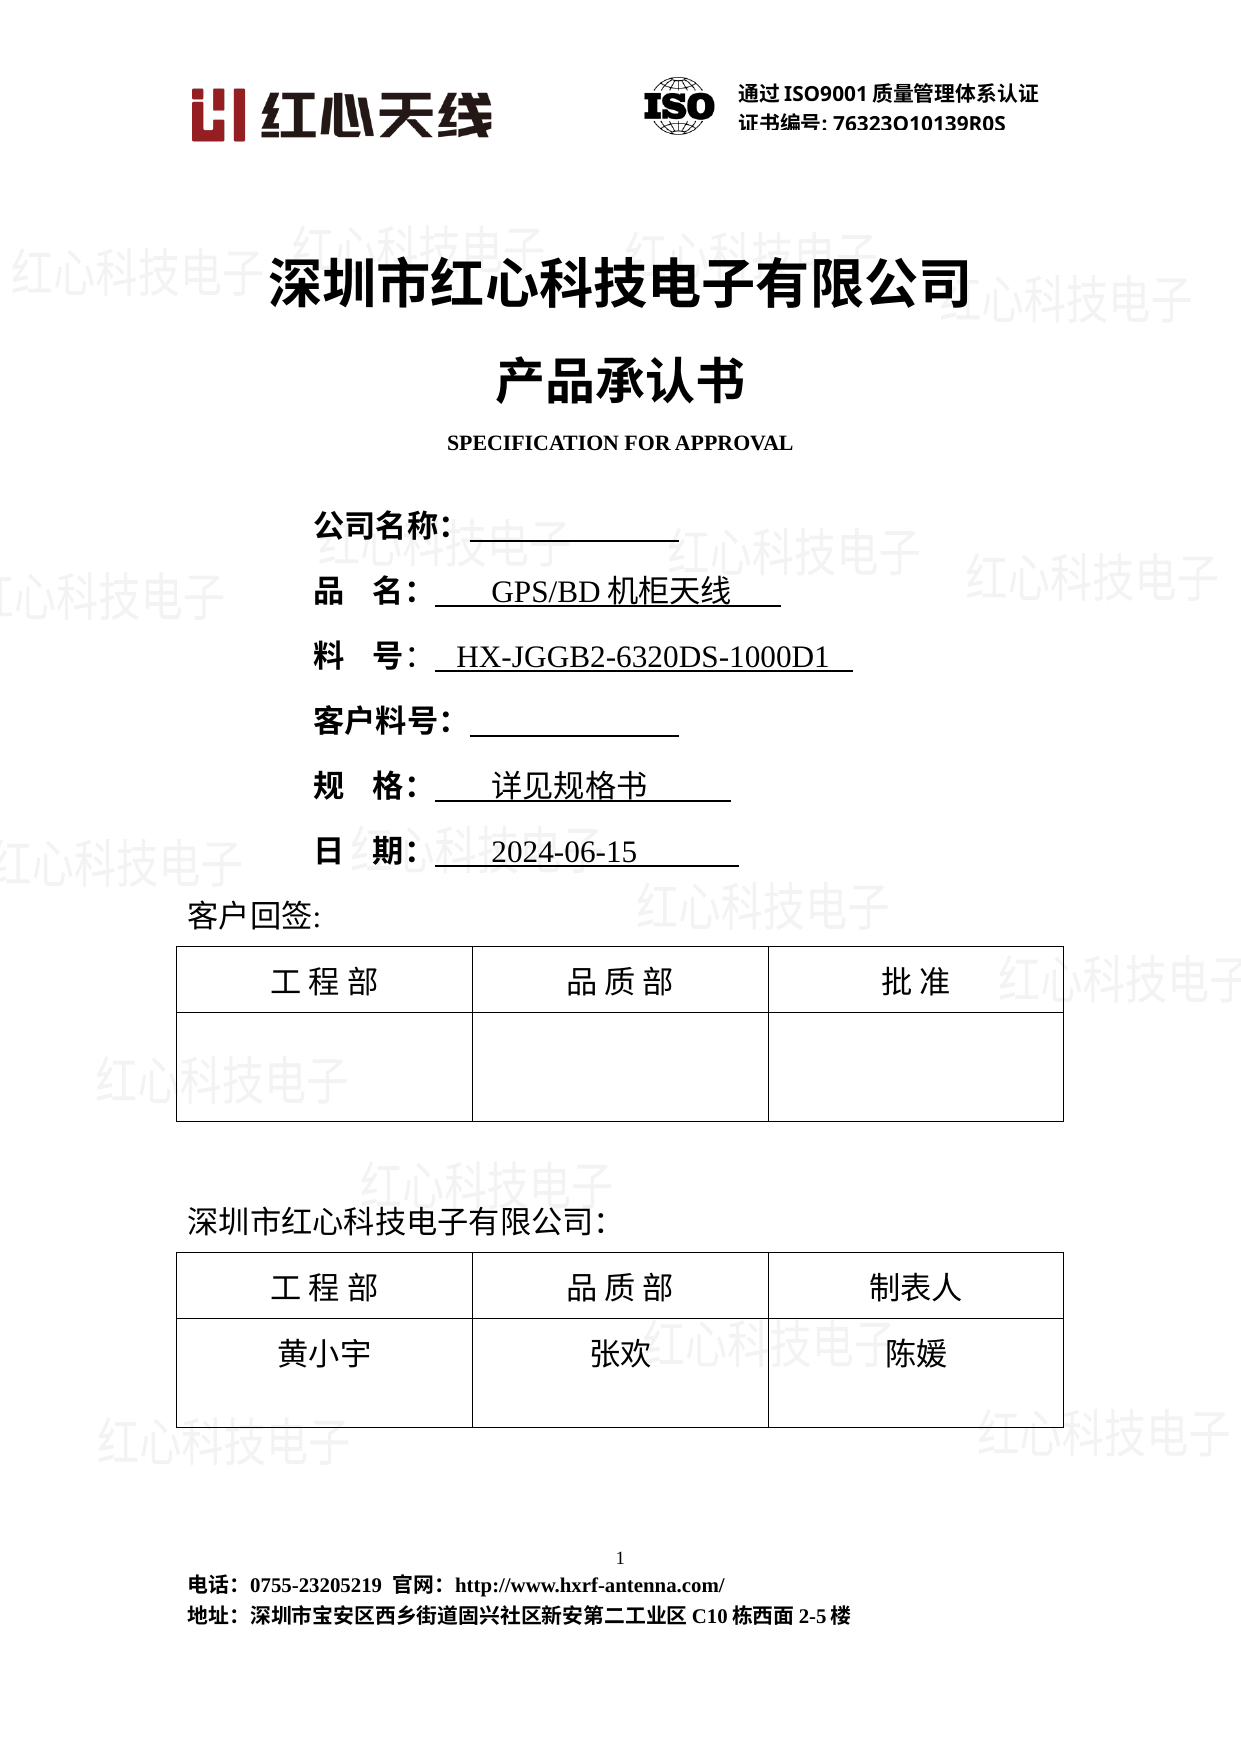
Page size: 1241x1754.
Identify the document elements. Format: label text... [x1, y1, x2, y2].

table_cell [177, 1013, 472, 1121]
text 规 格： 详见规格书 [187, 751, 1053, 816]
text 日 期： 2024-06-15 [187, 816, 1053, 881]
text 料 号： HX-JGGB2-6320DS-1000D1 [187, 621, 1053, 686]
picture [187, 84, 497, 147]
text SPECIFICATION FOR APPROVAL [187, 426, 1053, 458]
table_cell [473, 1013, 768, 1121]
table_header 工 程 部 [177, 1253, 472, 1318]
table_header 批 准 [769, 947, 1063, 1012]
text 客户料号： [187, 686, 1053, 751]
table_header 工 程 部 [177, 947, 472, 1012]
text 产品承认书 [187, 328, 1053, 426]
text 客户回签: [187, 881, 1053, 946]
text 深圳市红心科技电子有限公司 [187, 231, 1053, 328]
table_cell 陈媛 [769, 1319, 1063, 1427]
table_header 制表人 [769, 1253, 1063, 1318]
text 深圳市红心科技电子有限公司： [187, 1187, 1053, 1252]
text 公司名称： [187, 491, 1053, 556]
table_header 品 质 部 [473, 947, 768, 1012]
table_header 品 质 部 [473, 1253, 768, 1318]
text 品 名： GPS/BD机柜天线 [187, 556, 1053, 621]
picture [636, 75, 719, 137]
table_cell [769, 1013, 1063, 1121]
table_cell 黄小宇 [177, 1319, 472, 1427]
table_cell 张欢 [473, 1319, 768, 1427]
